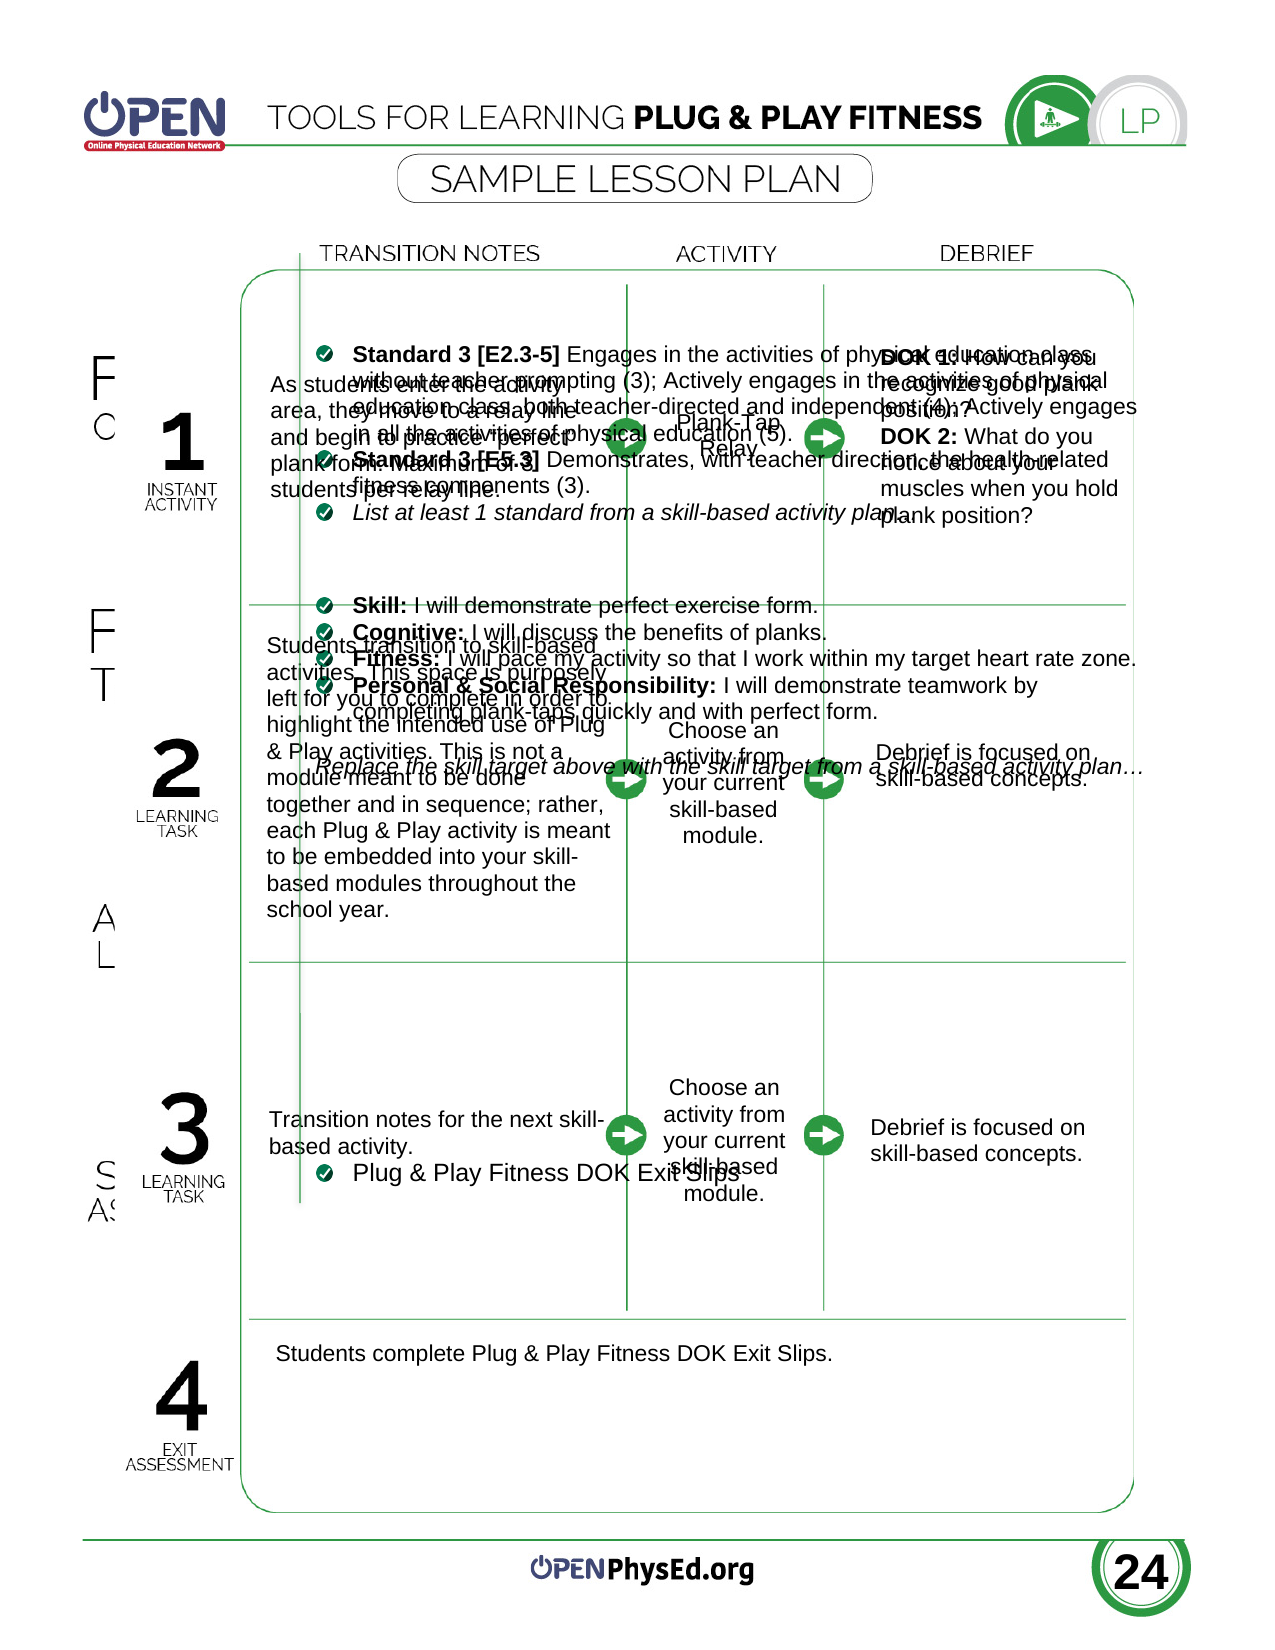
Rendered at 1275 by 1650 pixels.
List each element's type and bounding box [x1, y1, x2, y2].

picture [82, 237, 1193, 1620]
picture [81, 75, 1188, 207]
